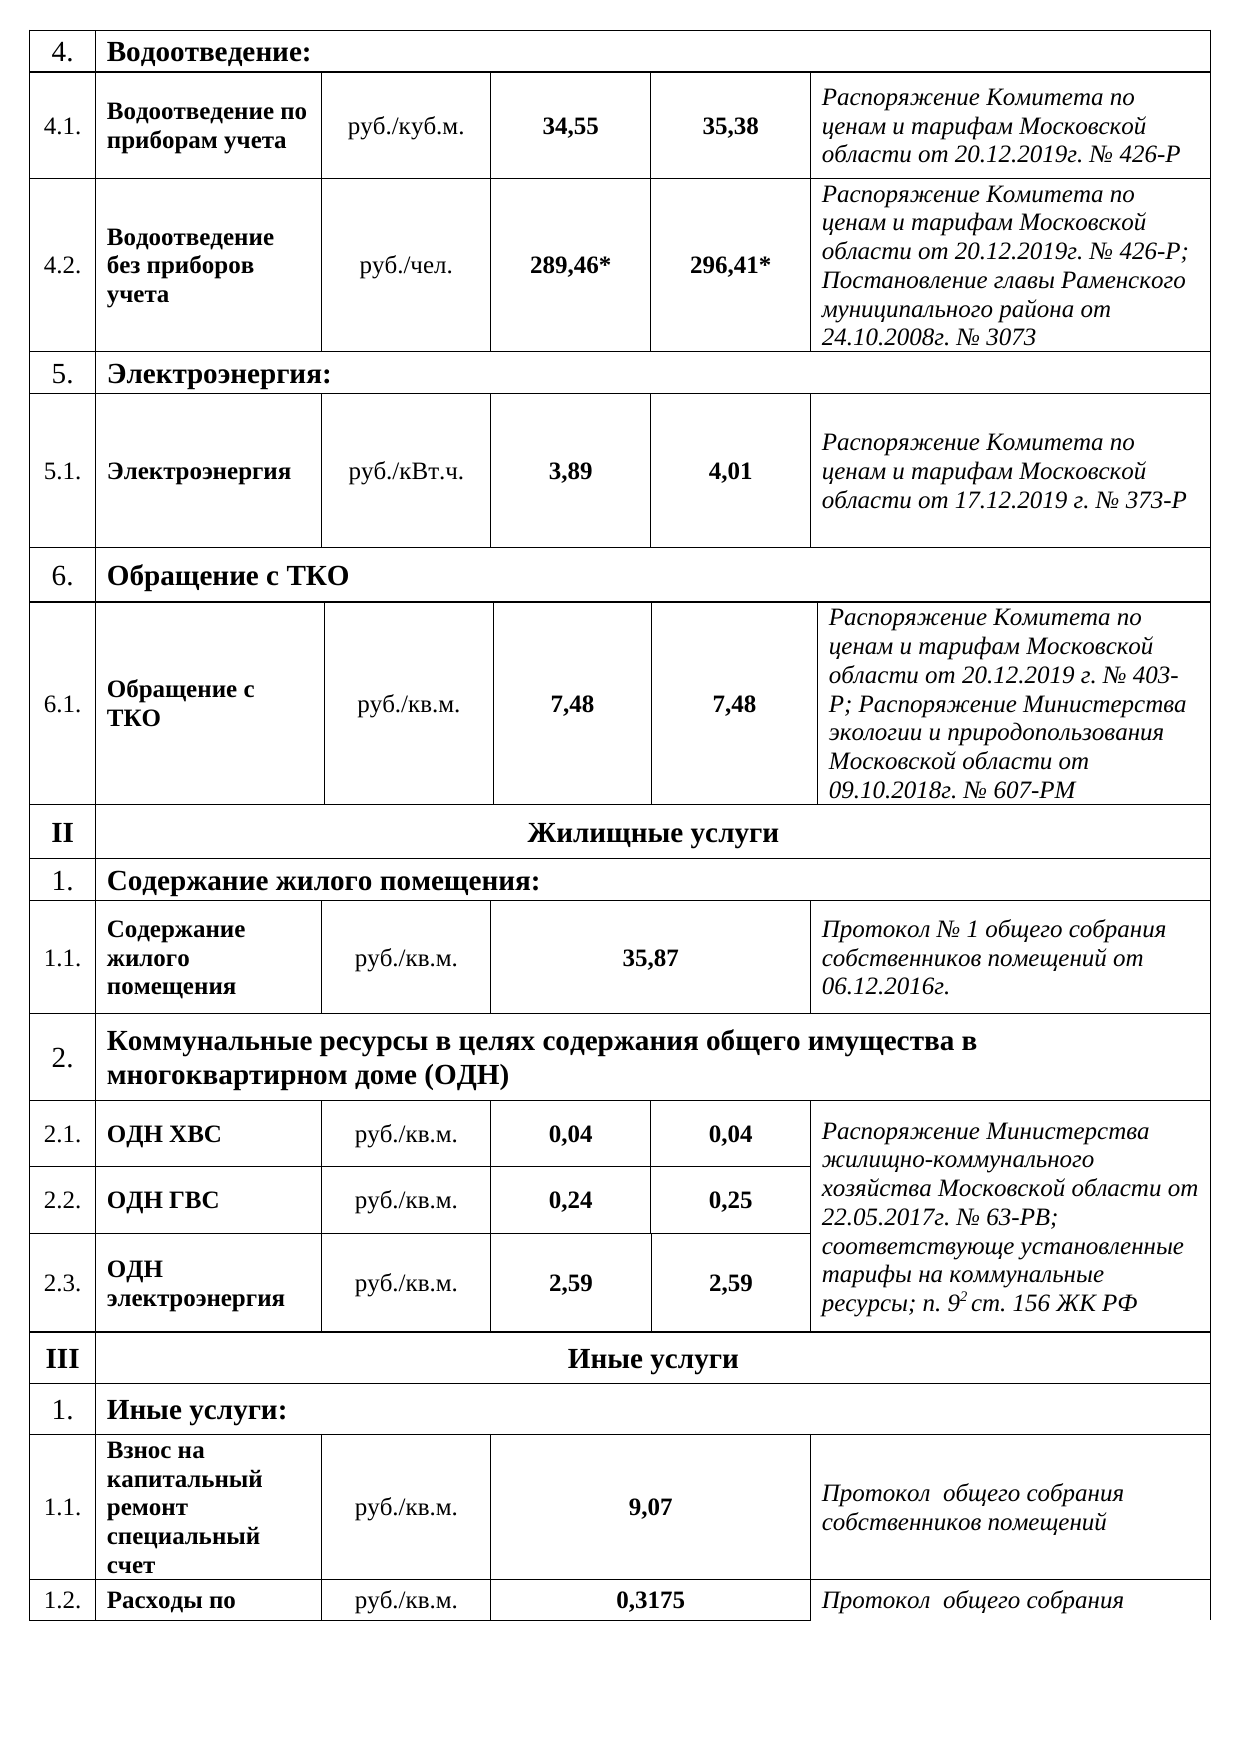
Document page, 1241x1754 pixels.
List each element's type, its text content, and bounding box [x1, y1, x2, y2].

table_cell Содержание жилого помещения [96, 901, 321, 1013]
table_cell руб./кв.м. [322, 1167, 490, 1233]
table_cell 35,87 [491, 901, 810, 1013]
table_cell 4.2. [30, 179, 95, 351]
table_cell Жилищные услуги [96, 805, 1210, 858]
table_cell 6.1. [30, 603, 95, 804]
table_cell Водоотведение по приборам учета [96, 73, 321, 178]
table_cell 35,38 [651, 73, 810, 178]
table_cell 0,25 [651, 1167, 810, 1233]
table_cell 5.1. [30, 394, 95, 547]
table_cell ОДН электроэнергия [96, 1234, 321, 1331]
table_cell Коммунальные ресурсы в целях содержания общего имущества в многоквартирном доме (ОДН) [96, 1014, 1210, 1100]
table_cell Иные услуги: [96, 1384, 1210, 1434]
table_cell Иные услуги [96, 1333, 1210, 1383]
table_cell Обращение с ТКО [96, 603, 324, 804]
table_cell 5. [30, 352, 95, 393]
table_cell Протокол № 1 общего собрания собственников помещений от 06.12.2016г. [811, 901, 1210, 1013]
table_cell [811, 1435, 1210, 1579]
table_cell 0,3175 [491, 1580, 810, 1620]
table_cell II [30, 805, 95, 858]
table_cell руб./кв.м. [322, 901, 490, 1013]
table_cell 2. [30, 1014, 95, 1100]
table_cell Электроэнергия [96, 394, 321, 547]
table_cell 0,04 [651, 1101, 810, 1166]
table_cell 6. [30, 548, 95, 601]
table_cell руб./кв.м. [325, 603, 493, 804]
table_cell 1.1. [30, 901, 95, 1013]
table_cell 2,59 [491, 1234, 651, 1331]
table_cell Взнос на капитальный ремонт специальный счет [96, 1435, 321, 1579]
table_cell 2.1. [30, 1101, 95, 1166]
table_cell 4,01 [651, 394, 810, 547]
table_cell руб./кв.м. [322, 1435, 490, 1579]
table_cell ОДН ГВС [96, 1167, 321, 1233]
table_cell руб./кв.м. [322, 1580, 490, 1620]
table_cell 296,41* [651, 179, 810, 351]
table_cell Распоряжение Министерства жилищно-коммунального хозяйства Московской области от г. № 63-РВ; соответствующе установленные тарифы на коммунальные ресурсы; п. 92 ст. 156 ЖК РФ [811, 1101, 1210, 1331]
table_cell 9,07 [491, 1435, 810, 1579]
table_cell ОДН ХВС [96, 1101, 321, 1166]
table_cell Водоотведение: [96, 31, 1210, 71]
table_cell руб./чел. [322, 179, 490, 351]
table_cell Распоряжение Комитета по ценам и тарифам Московской области от 20.12.2019 г. № 403-Р; Распоряжение Министерства экологии и природопользования Московской области от 09.10.2018г. № 607-РМ [818, 603, 1210, 804]
table_cell руб./кв.м. [322, 1234, 490, 1331]
table_cell Содержание жилого помещения: [96, 859, 1210, 900]
table_cell руб./кВт.ч. [322, 394, 490, 547]
table_cell 7,48 [652, 603, 817, 804]
table_cell руб./кв.м. [322, 1101, 490, 1166]
table_cell Распоряжение Комитета по ценам и тарифам Московской области от 20.12.2019г. № 426-Р [811, 73, 1210, 178]
table_cell 1. [30, 1384, 95, 1434]
table_cell 2.3. [30, 1234, 95, 1331]
table_cell 1.2. [30, 1580, 95, 1620]
table_cell 0,24 [491, 1167, 650, 1233]
table_cell 7,48 [494, 603, 651, 804]
table_cell 0,04 [491, 1101, 650, 1166]
table_cell 3,89 [491, 394, 650, 547]
table_cell Распоряжение Комитета по ценам и тарифам Московской области от 17.12.2019 г. № 373-Р [811, 394, 1210, 547]
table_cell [96, 1580, 321, 1620]
table_cell 34,55 [491, 73, 650, 178]
table_cell 1. [30, 859, 95, 900]
table_cell 2,59 [652, 1234, 810, 1331]
table_cell руб./куб.м. [322, 73, 490, 178]
table_cell 2.2. [30, 1167, 95, 1233]
table_cell 4.1. [30, 73, 95, 178]
table_cell 1.1. [30, 1435, 95, 1579]
table_cell 289,46* [491, 179, 650, 351]
table_cell Водоотведение без приборов учета [96, 179, 321, 351]
table_cell Обращение с ТКО [96, 548, 1210, 601]
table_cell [811, 179, 1210, 351]
table_cell Электроэнергия: [96, 352, 1210, 393]
table_cell 4. [30, 31, 95, 71]
table_cell III [30, 1333, 95, 1383]
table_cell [811, 1580, 1210, 1620]
